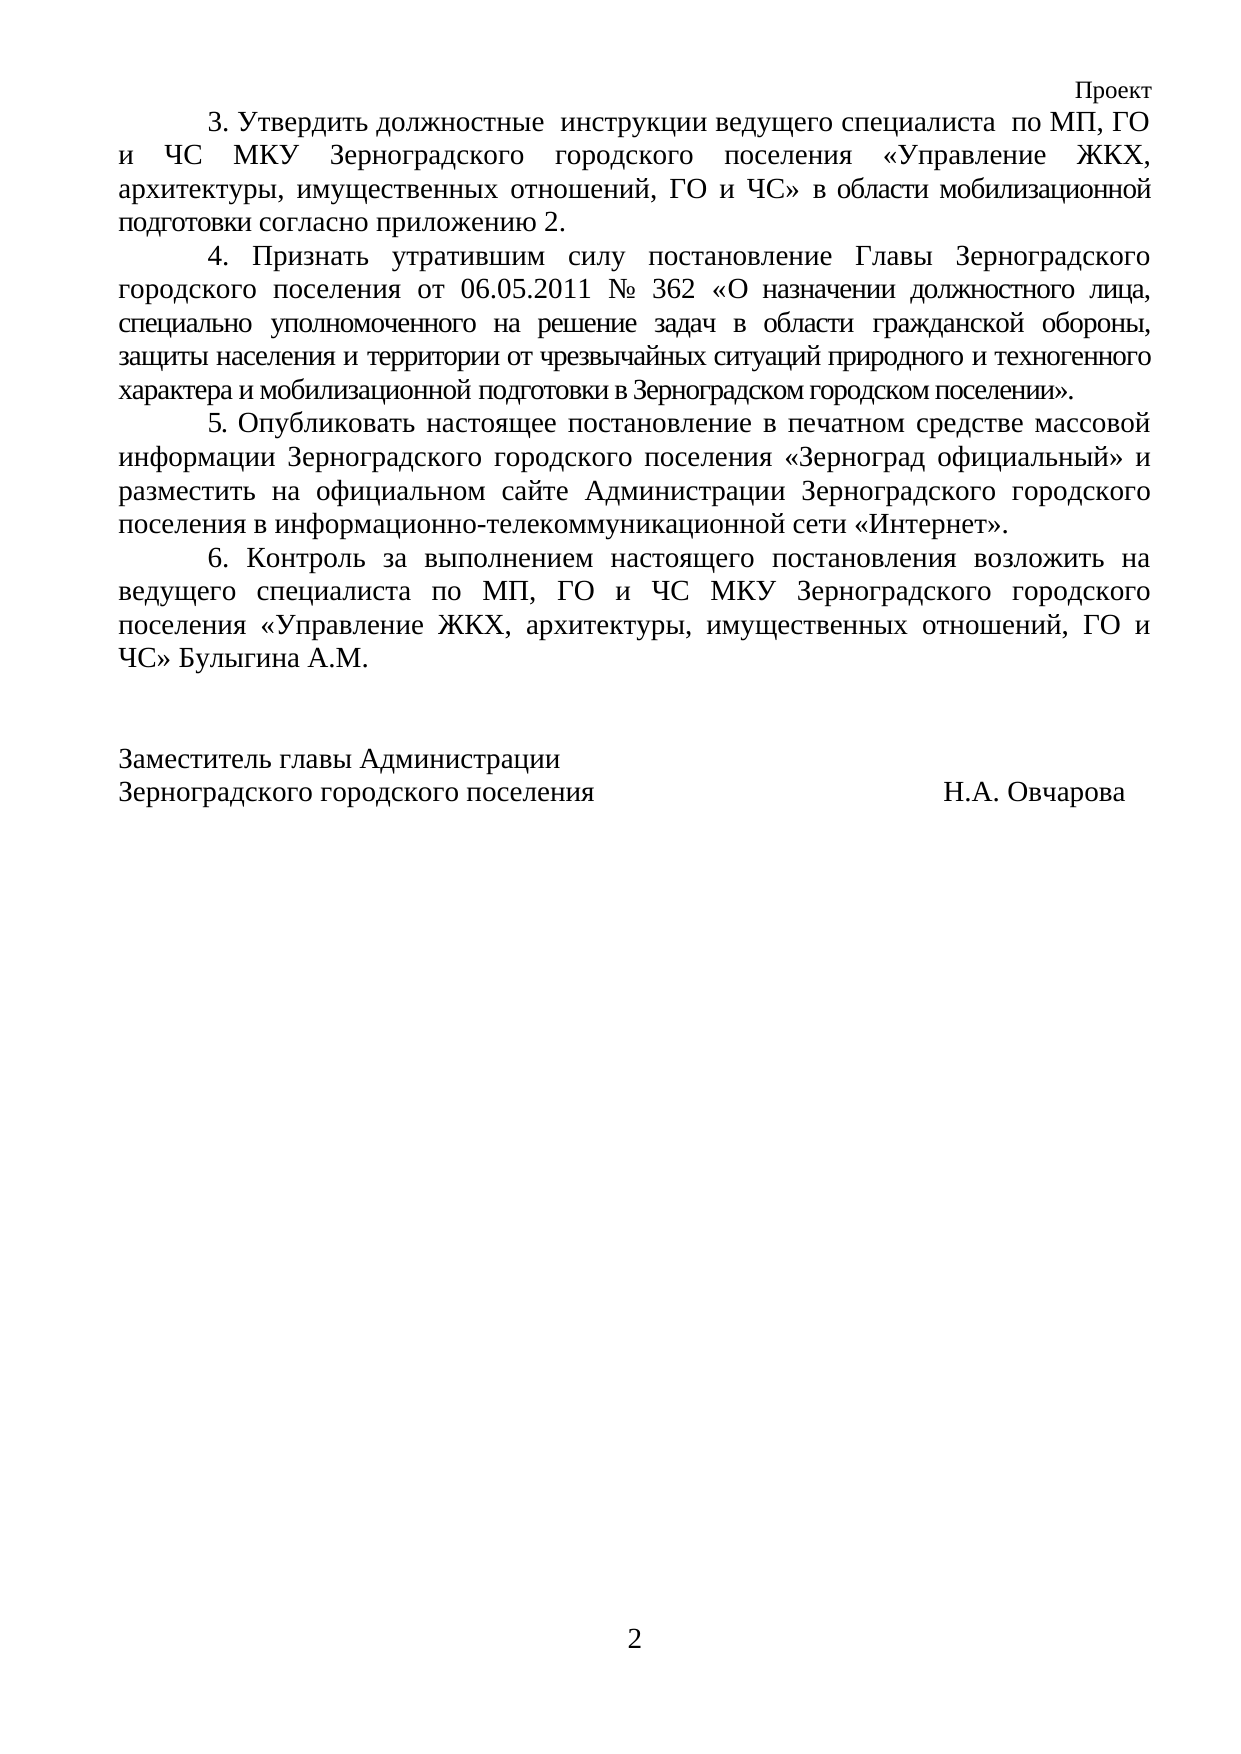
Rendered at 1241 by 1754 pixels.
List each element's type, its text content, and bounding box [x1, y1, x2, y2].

text 5. Опубликовать настоящее постановление в печатном средстве массовой информации Зерноградского городского поселения «Зерноград официальный» и разместить на официальном сайте Администрации Зерноградского городского поселения в информационно-телекоммуникационной сети «Интернет». [118, 406, 1152, 540]
text Заместитель главы Администрации [118, 741, 1152, 774]
text 6. Контроль за выполнением настоящего постановления возложить на ведущего специалиста по МП, ГО и ЧС МКУ Зерноградского городского поселения «Управление ЖКХ, архитектуры, имущественных отношений, ГО и ЧС» Булыгина А.М. [118, 540, 1152, 674]
text 3. Утвердить должностные инструкции ведущего специалиста по МП, ГО и ЧС МКУ Зерноградского городского поселения «Управление ЖКХ, архитектуры, имущественных отношений, ГО и ЧС» в области мобилизационной подготовки согласно приложению 2. [118, 104, 1152, 238]
text 4. Признать утратившим силу постановление Главы Зерноградского городского поселения от 06.05.2011 № 362 «О назначении должностного лица, специально уполномоченного на решение задач в области гражданской обороны, защиты населения и территории от чрезвычайных ситуаций природного и техногенного характера и мобилизационной подготовки в Зерноградском городском поселении». [118, 238, 1152, 406]
text Зерноградского городского поселения Н.А. Овчарова [118, 774, 1152, 808]
